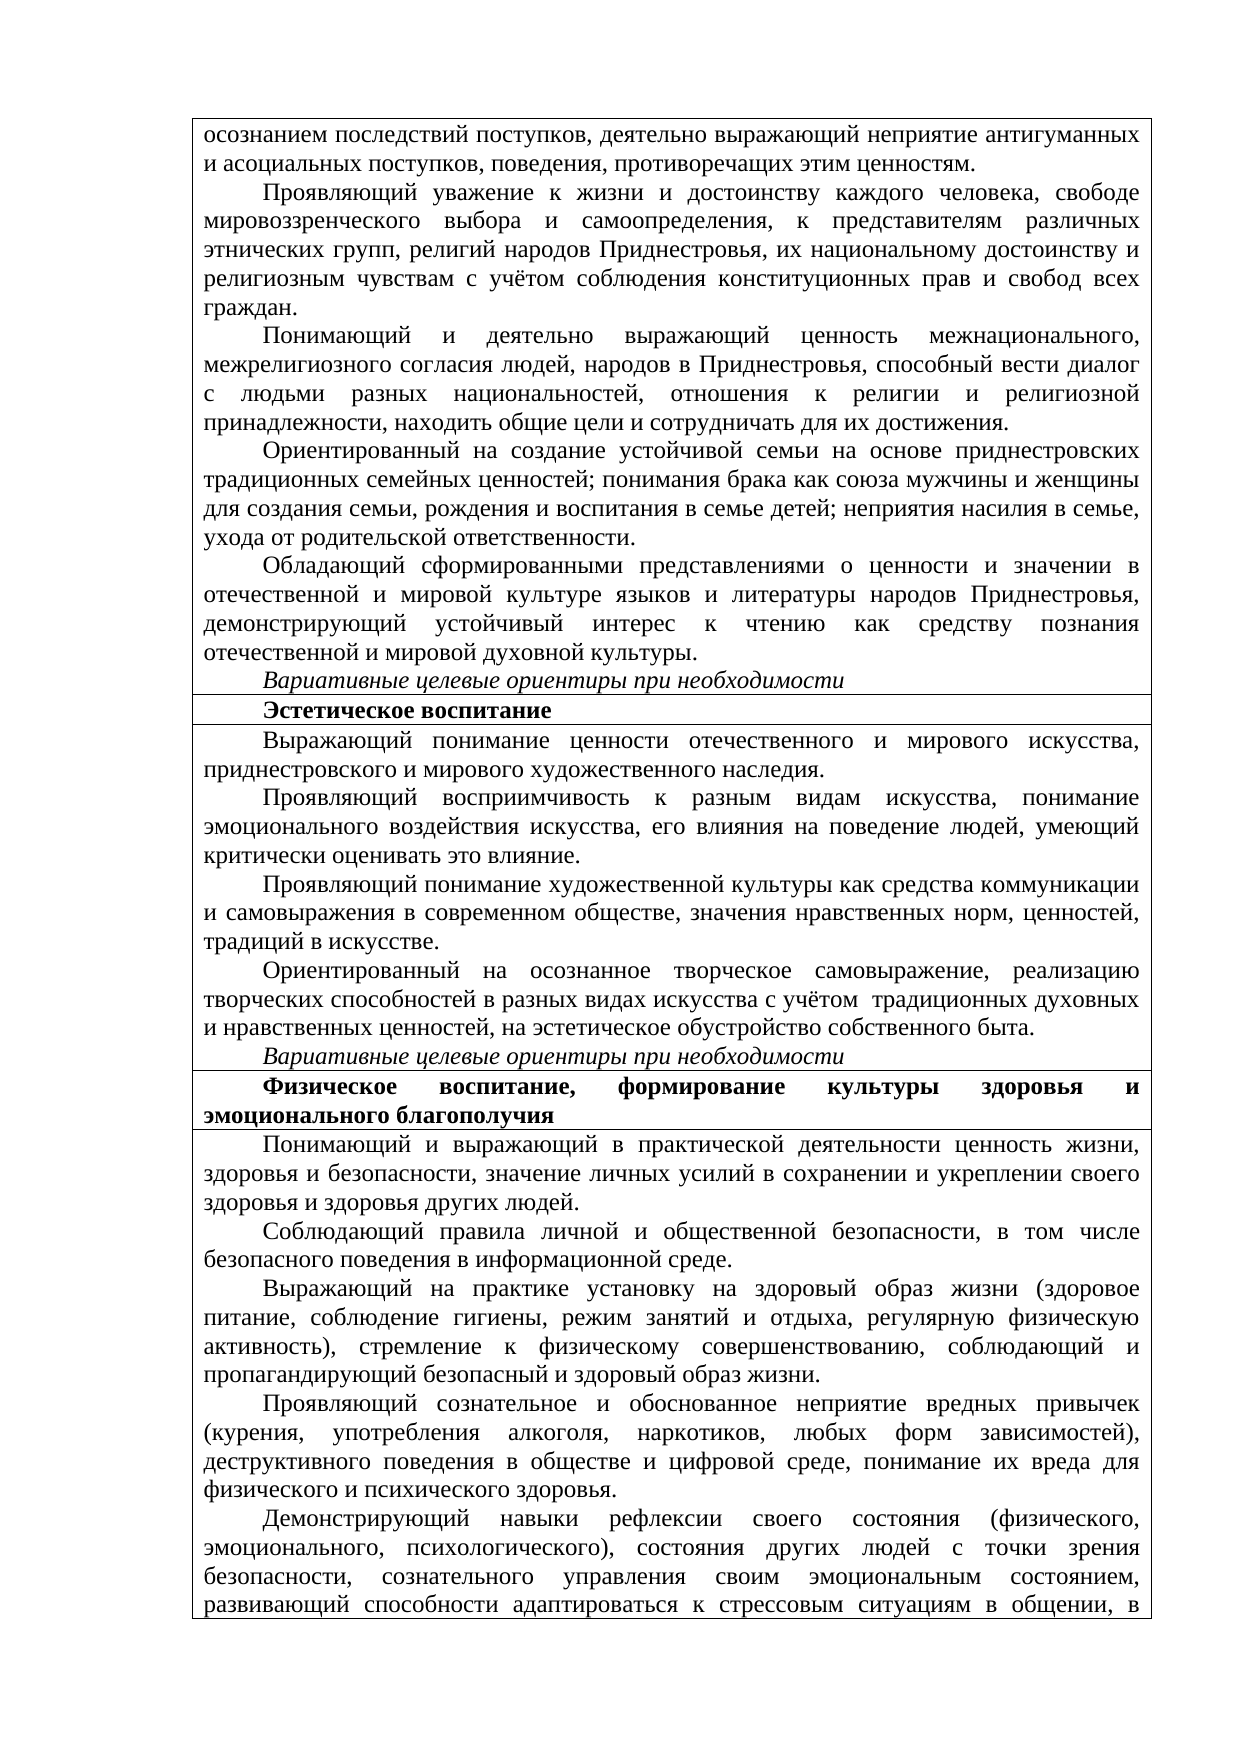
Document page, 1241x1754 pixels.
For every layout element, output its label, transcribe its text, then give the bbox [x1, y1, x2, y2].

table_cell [193, 1130, 1151, 1618]
table_cell Физическое воспитание, формирование культуры здоровья и эмоционального благополучия [193, 1071, 1151, 1128]
table_cell Выражающий понимание ценности отечественного и мирового искусства, приднестровского и мирового художественного наследия. Проявляющий восприимчивость к разным видам искусства, понимание эмоционального воздействия искусства, его влияния на поведение людей, умеющий критически оценивать это влияние. Проявляющий понимание художественной культуры как средства коммуникации и самовыражения в современном обществе, значения нравственных норм, ценностей, традиций в искусстве. Ориентированный на осознанное творческое самовыражение, реализацию творческих способностей в разных видах искусства с учётом традиционных духовных и нравственных ценностей, на эстетическое обустройство собственного быта. Вариативные целевые ориентиры при необходимости [193, 725, 1151, 1070]
table_cell Эстетическое воспитание [193, 695, 1151, 724]
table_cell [193, 119, 1151, 694]
